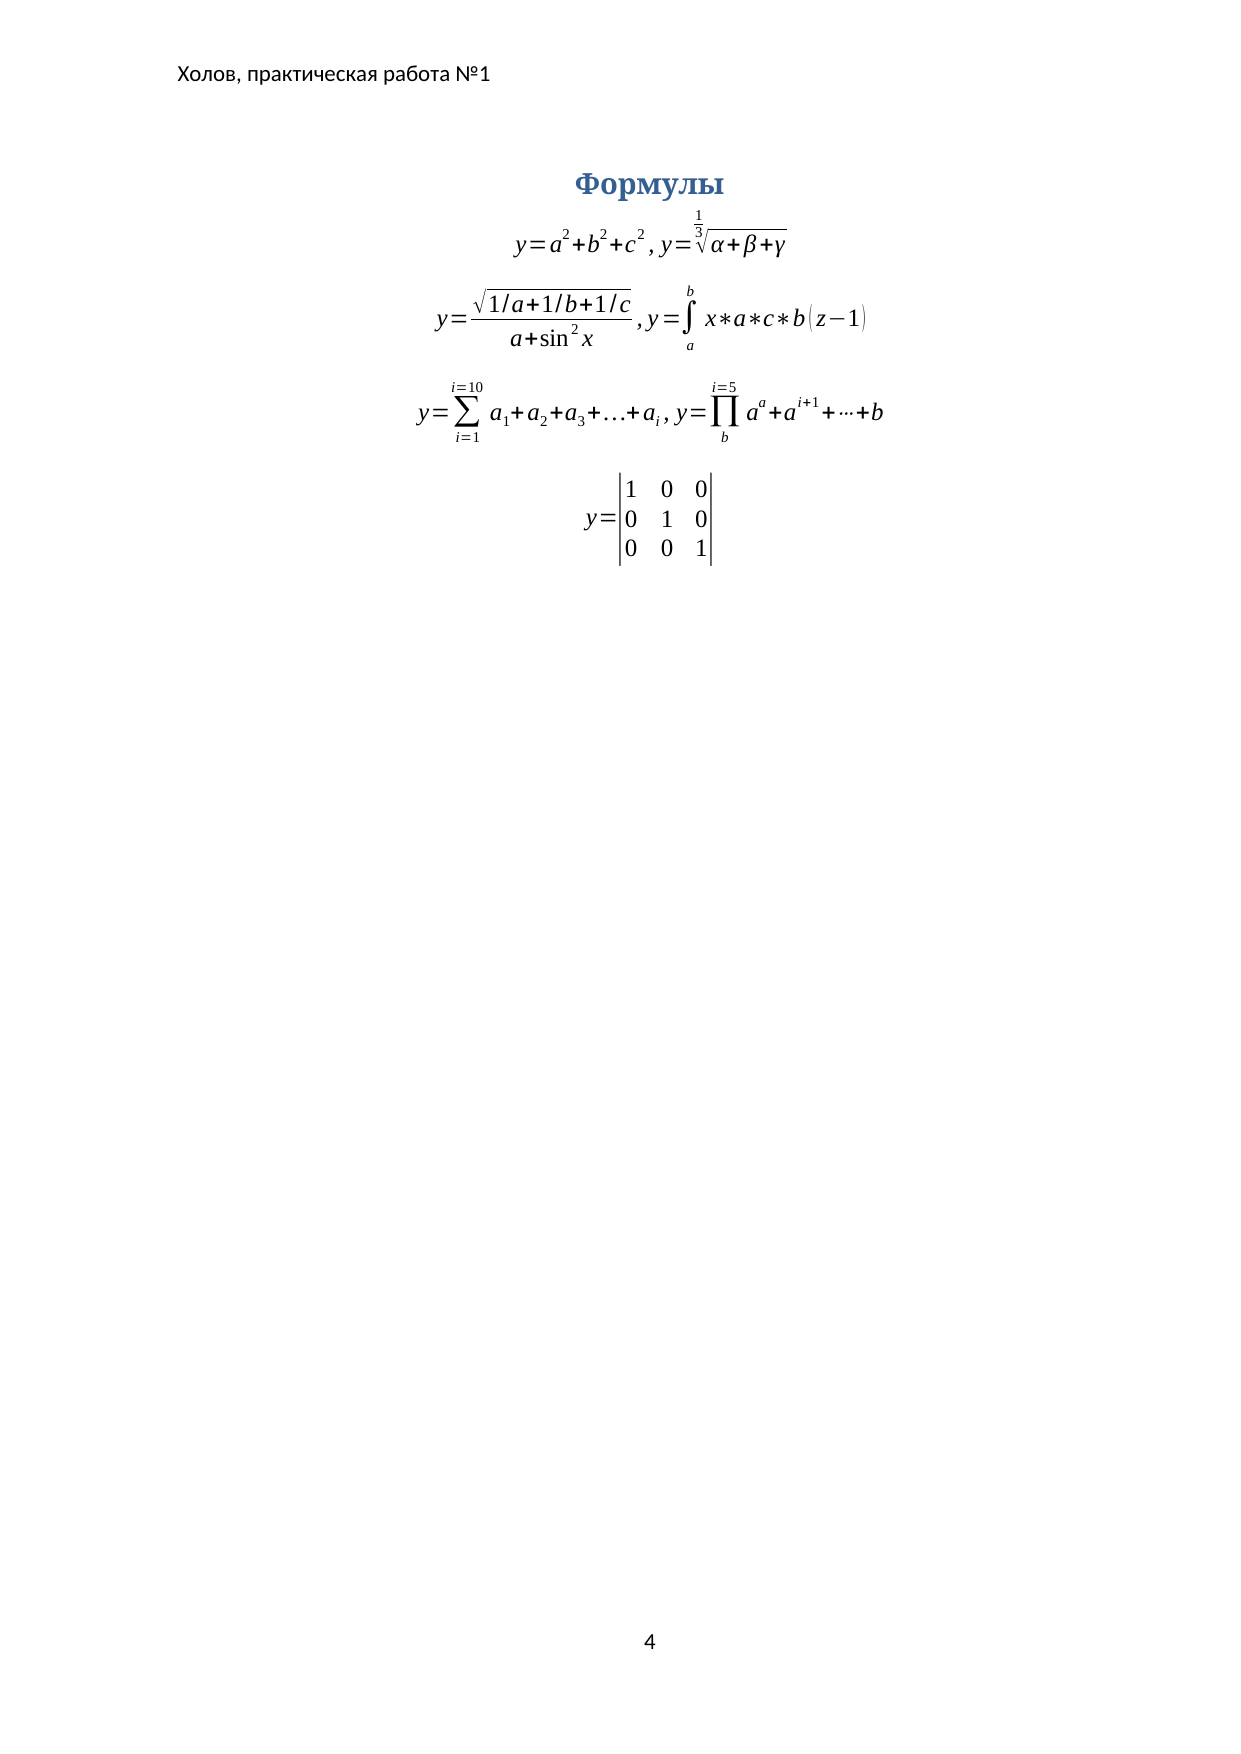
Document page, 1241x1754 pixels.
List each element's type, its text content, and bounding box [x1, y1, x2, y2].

subtitle Формулы [177, 168, 1122, 202]
